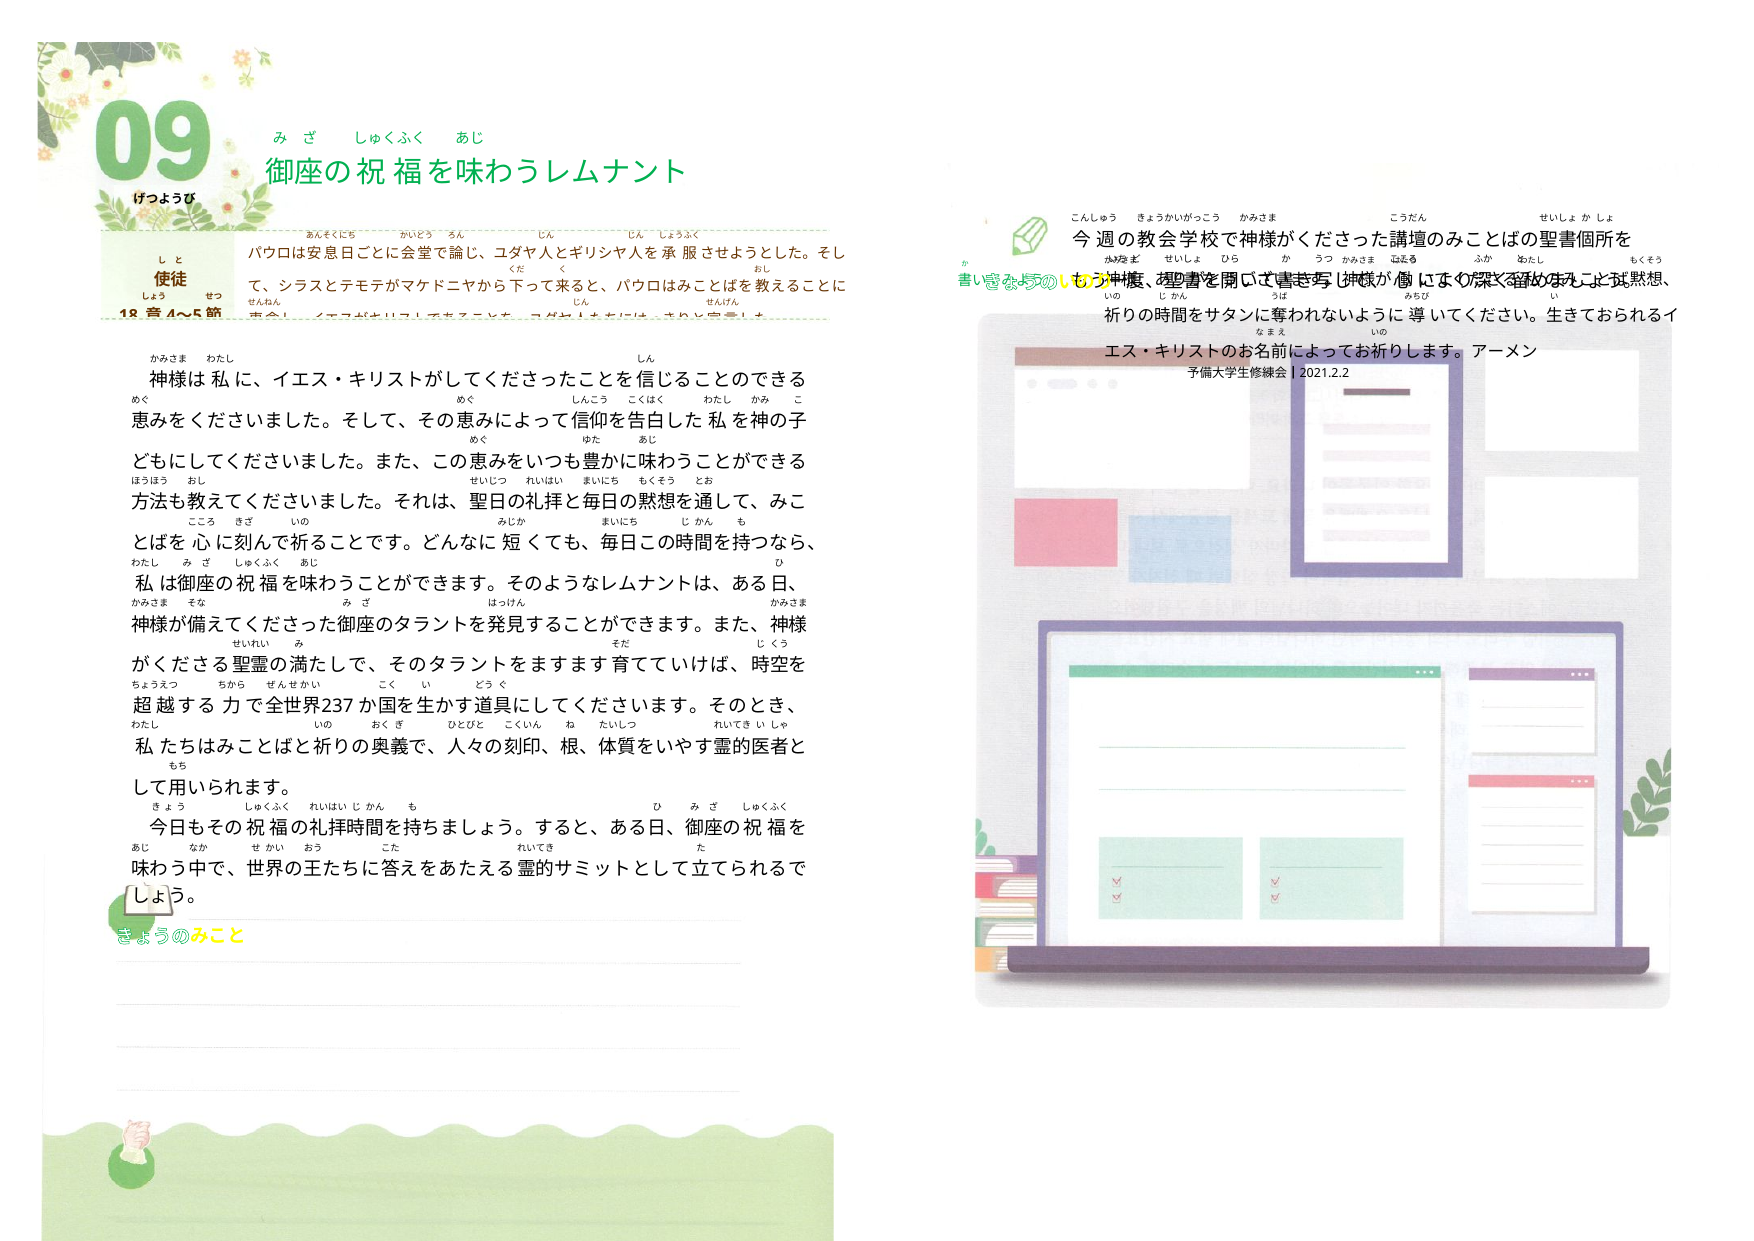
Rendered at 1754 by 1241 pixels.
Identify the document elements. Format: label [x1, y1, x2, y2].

picture [41, 854, 834, 1241]
picture [931, 163, 1719, 1025]
picture [37, 42, 830, 340]
